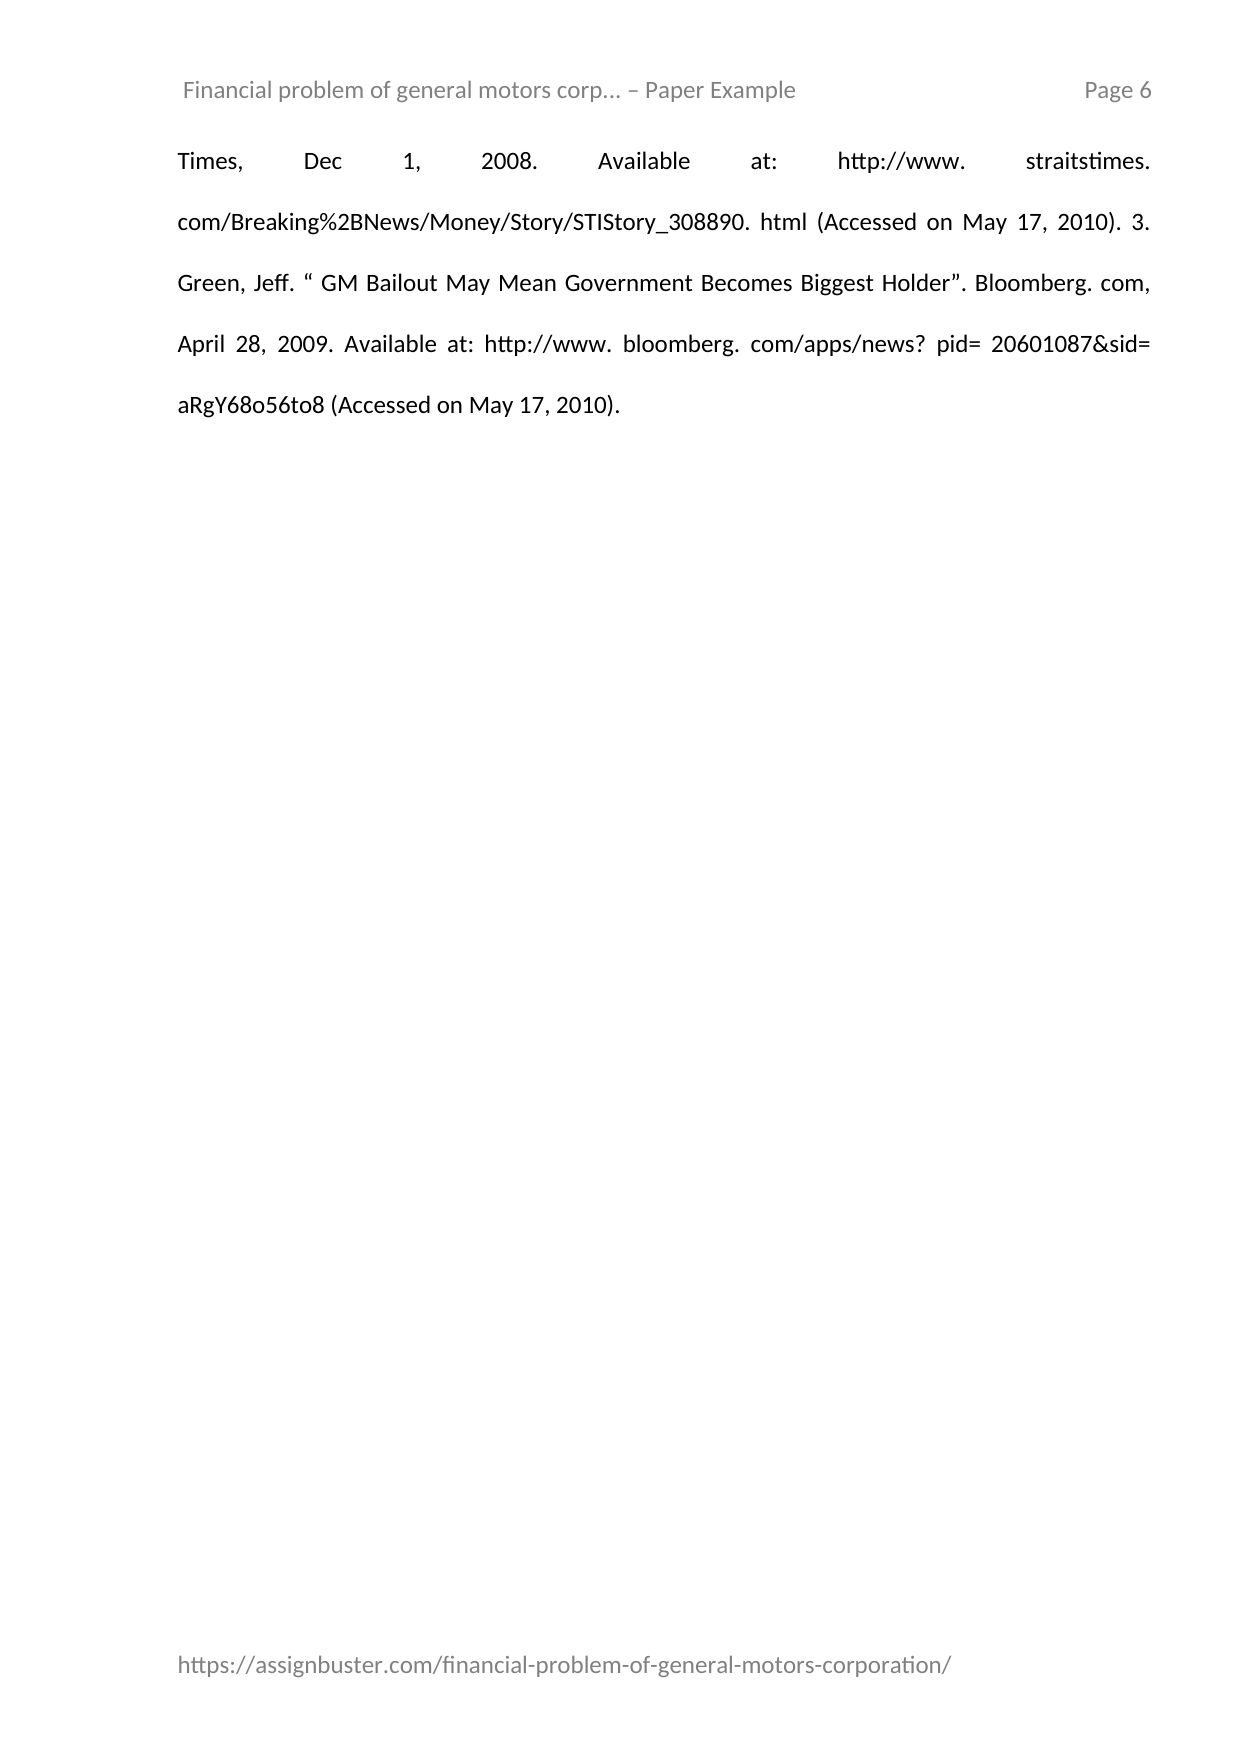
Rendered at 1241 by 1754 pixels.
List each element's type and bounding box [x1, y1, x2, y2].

text [177, 145, 1152, 420]
